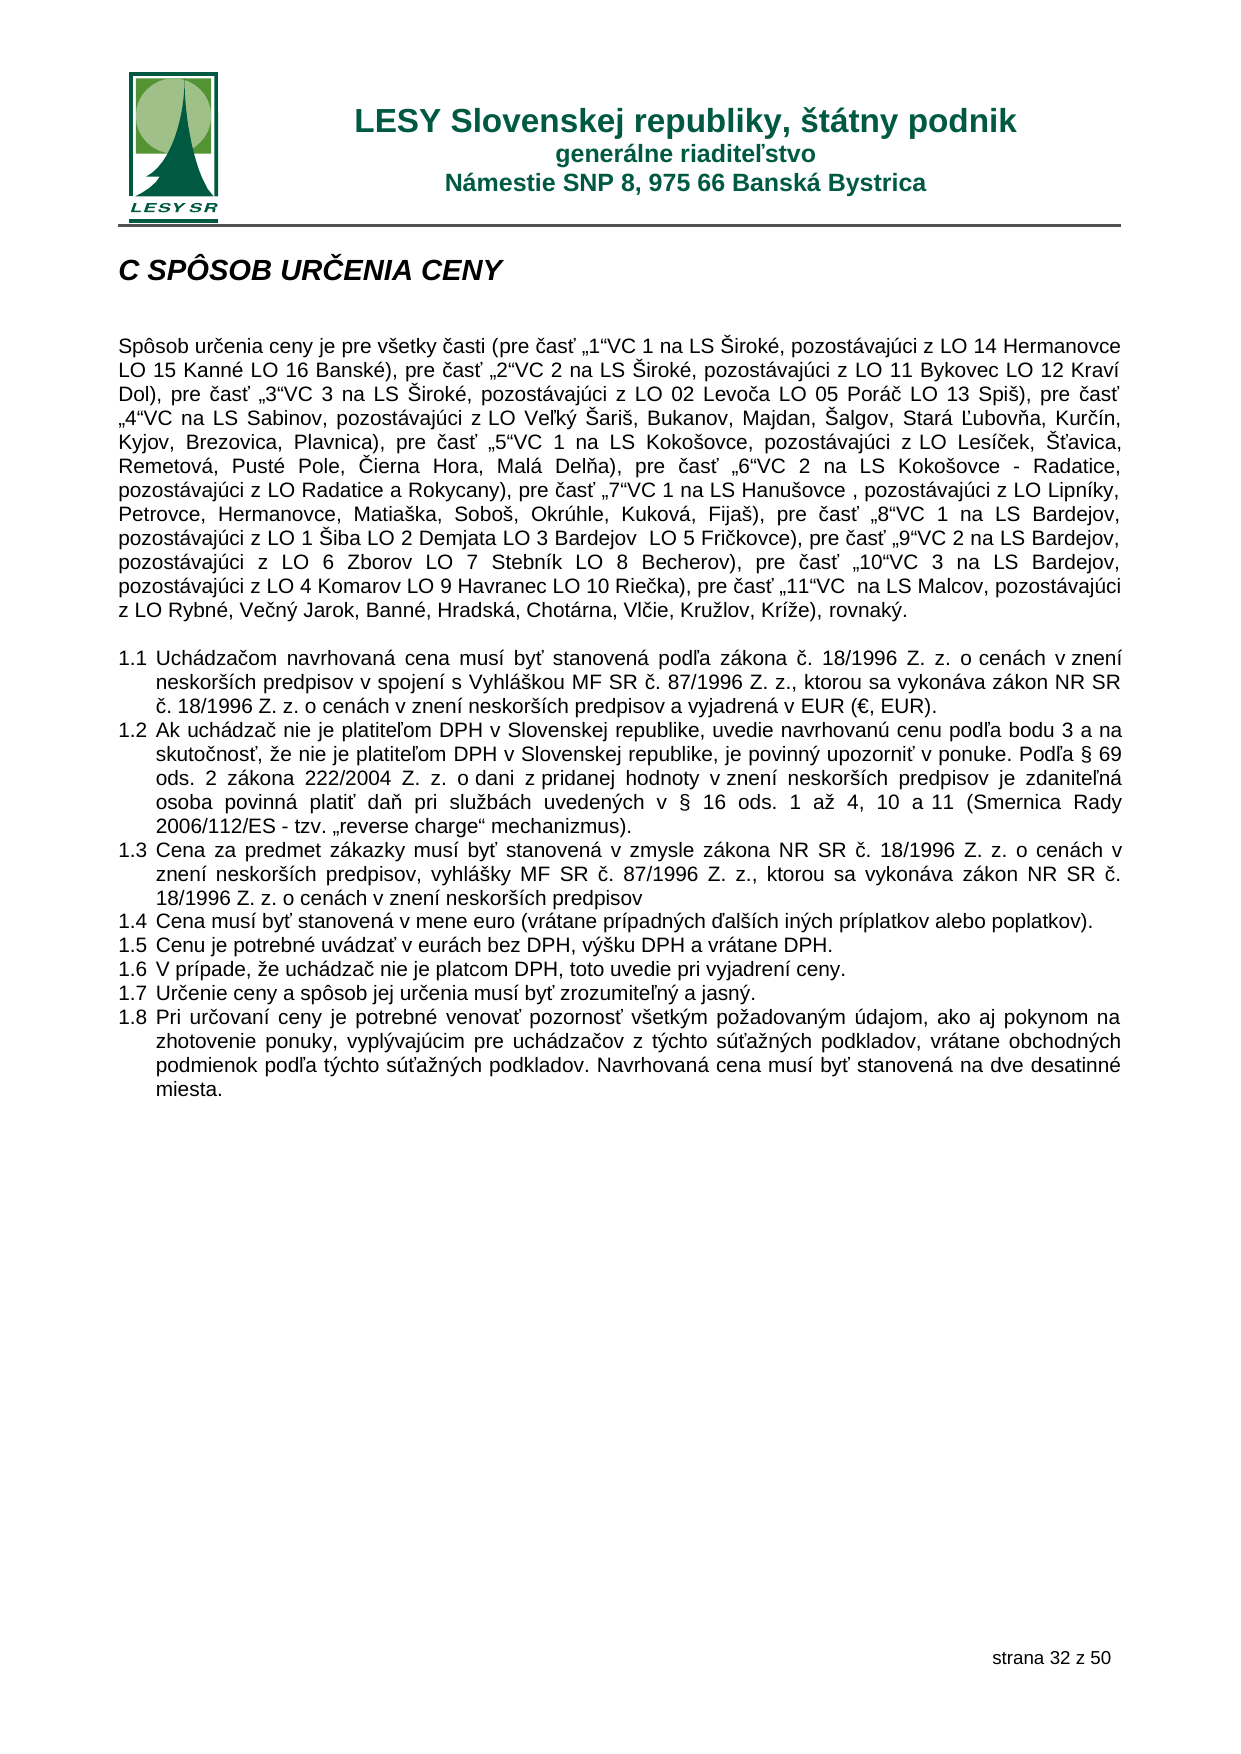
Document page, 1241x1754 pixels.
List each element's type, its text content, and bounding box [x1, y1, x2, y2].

list Ak uchádzač nie je platiteľom DPH v Slovenskej republike, uvedie navrhovanú cenu podľa bodu 3 a na skutočnosť, že nie je platiteľom DPH v Slovenskej republike, je povinný upozorniť v ponuke. Podľa § 69 ods. 2 zákona 222/2004 Z. z. o dani z pridanej hodnoty v znení neskorších predpisov je zdaniteľná osoba povinná platiť daň pri službách uvedených v § 16 ods. 1 až 4, 10 a 11 (Smernica Rady 2006/112/ES - tzv. „reverse charge“ mechanizmus). [118, 718, 1122, 837]
subtitle C SPÔSOB URČENIA CENY [118, 253, 1122, 286]
list Cenu je potrebné uvádzať v eurách bez DPH, výšku DPH a vrátane DPH. [118, 933, 1122, 957]
text Spôsob určenia ceny je pre všetky časti (pre časť „1“VC 1 na LS Široké, pozostávajúci z LO 14 Hermanovce LO 15 Kanné LO 16 Banské), pre časť „2“VC 2 na LS Široké, pozostávajúci z LO 11 Bykovec LO 12 Kraví Dol), pre časť „3“VC 3 na LS Široké, pozostávajúci z LO 02 Levoča LO 05 Poráč LO 13 Spiš), pre časť „4“VC na LS Sabinov, pozostávajúci z LO Veľký Šariš, Bukanov, Majdan, Šalgov, Stará Ľubovňa, Kurčín, Kyjov, Brezovica, Plavnica), pre časť „5“VC 1 na LS Kokošovce, pozostávajúci z LO Lesíček, Šťavica, Remetová, Pusté Pole, Čierna Hora, Malá Delňa), pre časť „6“VC 2 na LS Kokošovce - Radatice, pozostávajúci z LO Radatice a Rokycany), pre časť „7“VC 1 na LS Hanušovce , pozostávajúci z LO Lipníky, Petrovce, Hermanovce, Matiaška, Soboš, Okrúhle, Kuková, Fijaš), pre časť „8“VC 1 na LS Bardejov, pozostávajúci z LO 1 Šiba LO 2 Demjata LO 3 Bardejov LO 5 Fričkovce), pre časť „9“VC 2 na LS Bardejov, pozostávajúci z LO 6 Zborov LO 7 Stebník LO 8 Becherov), pre časť „10“VC 3 na LS Bardejov, pozostávajúci z LO 4 Komarov LO 9 Havranec LO 10 Riečka), pre časť „11“VC na LS Malcov, pozostávajúci z LO Rybné, Večný Jarok, Banné, Hradská, Chotárna, Vlčie, Kružlov, Kríže), rovnaký. [118, 334, 1122, 622]
list Uchádzačom navrhovaná cena musí byť stanovená podľa zákona č. 18/1996 Z. z. o cenách v znení neskorších predpisov v spojení s Vyhláškou MF SR č. 87/1996 Z. z., ktorou sa vykonáva zákon NR SR č. 18/1996 Z. z. o cenách v znení neskorších predpisov a vyjadrená v EUR (€, EUR). [118, 646, 1122, 718]
list Určenie ceny a spôsob jej určenia musí byť zrozumiteľný a jasný. [118, 981, 1122, 1005]
list Cena musí byť stanovená v mene euro (vrátane prípadných ďalších iných príplatkov alebo poplatkov). [118, 909, 1122, 933]
list V prípade, že uchádzač nie je platcom DPH, toto uvedie pri vyjadrení ceny. [118, 957, 1122, 981]
list Cena za predmet zákazky musí byť stanovená v zmysle zákona NR SR č. 18/1996 Z. z. o cenách v znení neskorších predpisov, vyhlášky MF SR č. 87/1996 Z. z., ktorou sa vykonáva zákon NR SR č. 18/1996 Z. z. o cenách v znení neskorších predpisov [118, 837, 1122, 909]
list Pri určovaní ceny je potrebné venovať pozornosť všetkým požadovaným údajom, ako aj pokynom na zhotovenie ponuky, vyplývajúcim pre uchádzačov z týchto súťažných podkladov, vrátane obchodných podmienok podľa týchto súťažných podkladov. Navrhovaná cena musí byť stanovená na dve desatinné miesta. [118, 1005, 1122, 1101]
